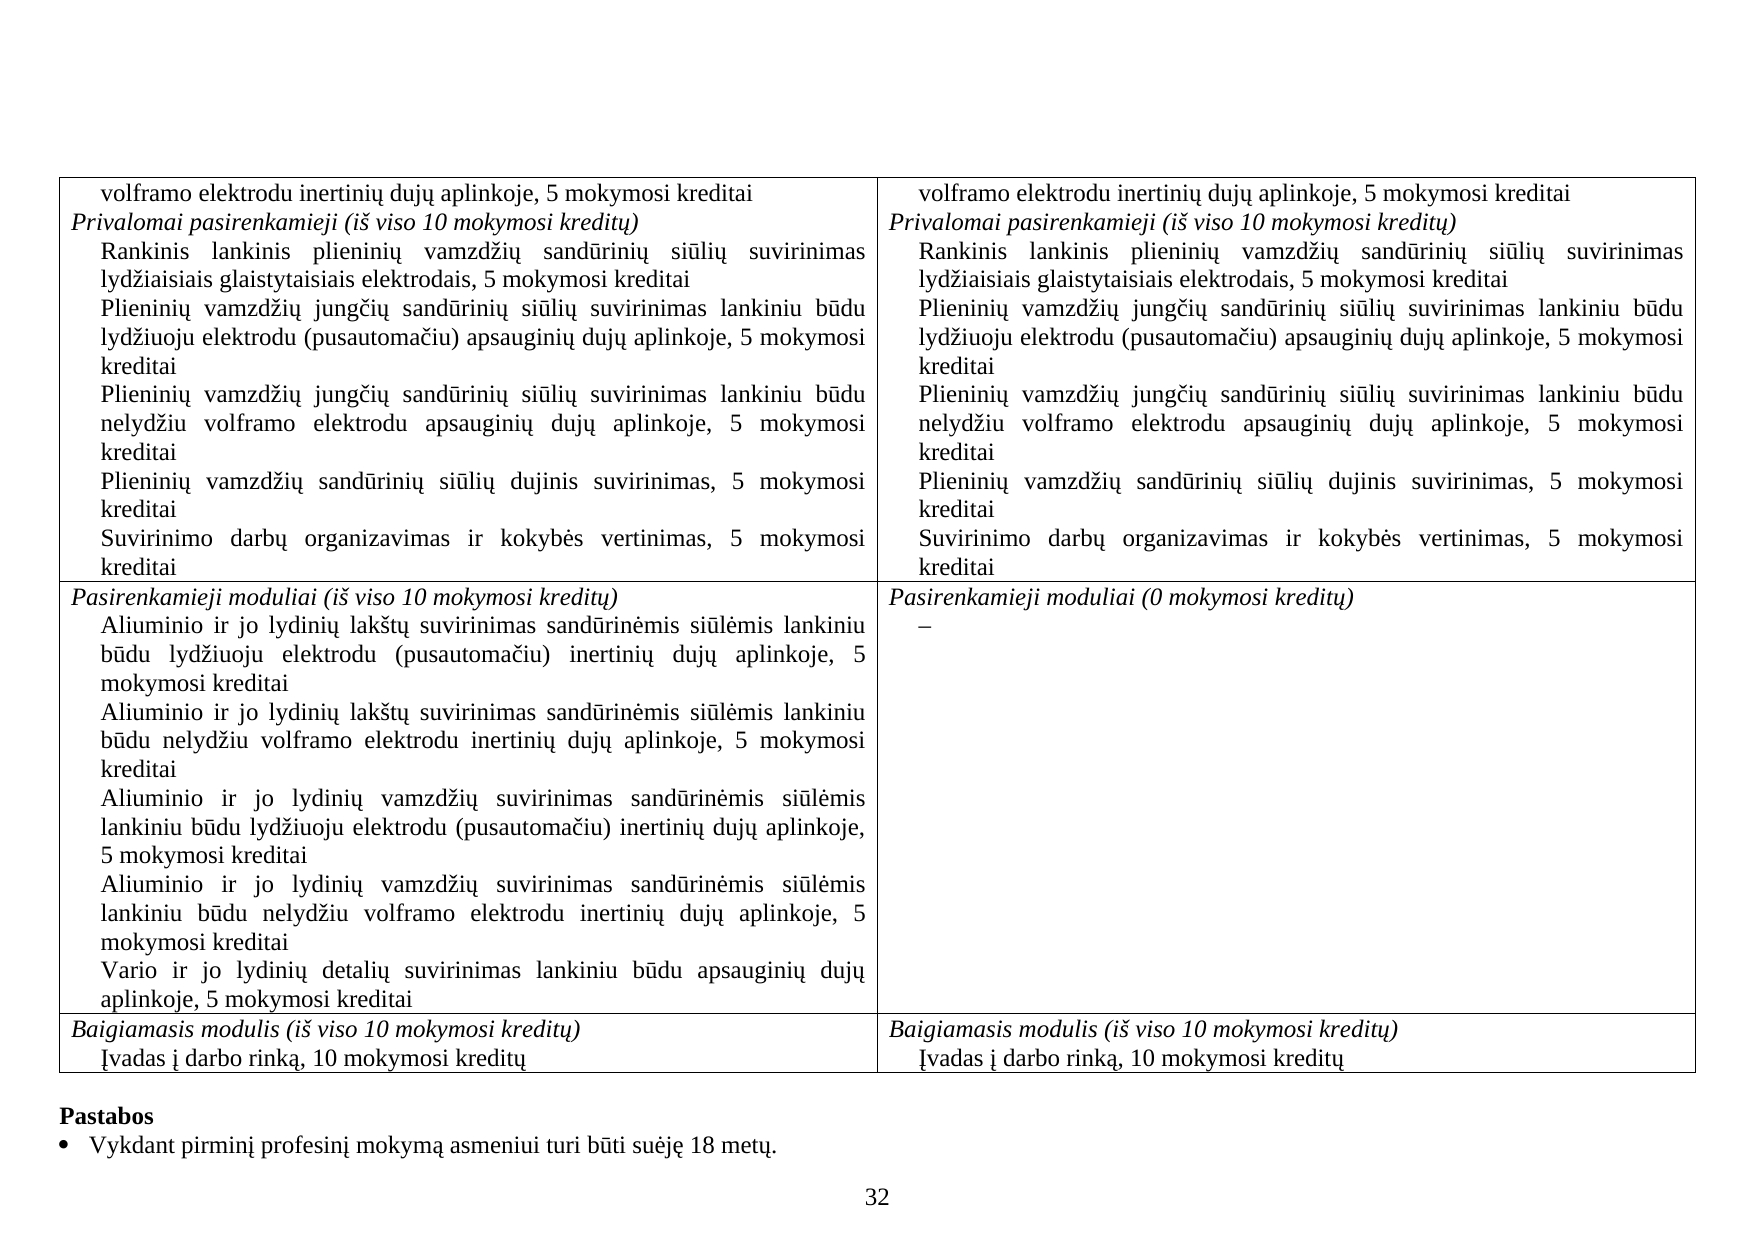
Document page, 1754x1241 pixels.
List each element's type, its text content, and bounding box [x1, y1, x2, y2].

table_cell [60, 178, 877, 581]
table_cell Baigiamasis modulis (iš viso 10 mokymosi kreditų) Įvadas į darbo rinką, 10 mokymosi kreditų [878, 1014, 1695, 1072]
table_cell Pasirenkamieji moduliai (iš viso 10 mokymosi kreditų) Aliuminio ir jo lydinių lakštų suvirinimas sandūrinėmis siūlėmis lankiniu būdu lydžiuoju elektrodu (pusautomačiu) inertinių dujų aplinkoje, 5 mokymosi kreditai Aliuminio ir jo lydinių lakštų suvirinimas sandūrinėmis siūlėmis lankiniu būdu nelydžiu volframo elektrodu inertinių dujų aplinkoje, 5 mokymosi kreditai Aliuminio ir jo lydinių vamzdžių suvirinimas sandūrinėmis siūlėmis lankiniu būdu lydžiuoju elektrodu (pusautomačiu) inertinių dujų aplinkoje, 5 mokymosi kreditai Aliuminio ir jo lydinių vamzdžių suvirinimas sandūrinėmis siūlėmis lankiniu būdu nelydžiu volframo elektrodu inertinių dujų aplinkoje, 5 mokymosi kreditai Vario ir jo lydinių detalių suvirinimas lankiniu būdu apsauginių dujų aplinkoje, 5 mokymosi kreditai [60, 582, 877, 1013]
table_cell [878, 178, 1695, 581]
table_cell Pasirenkamieji moduliai (0 mokymosi kreditų) – [878, 582, 1695, 1013]
text Pastabos [59, 1101, 1695, 1130]
table_cell Baigiamasis modulis (iš viso 10 mokymosi kreditų) Įvadas į darbo rinką, 10 mokymosi kreditų [60, 1014, 877, 1072]
list Vykdant pirminį profesinį mokymą asmeniui turi būti suėję 18 metų. [59, 1130, 1695, 1159]
